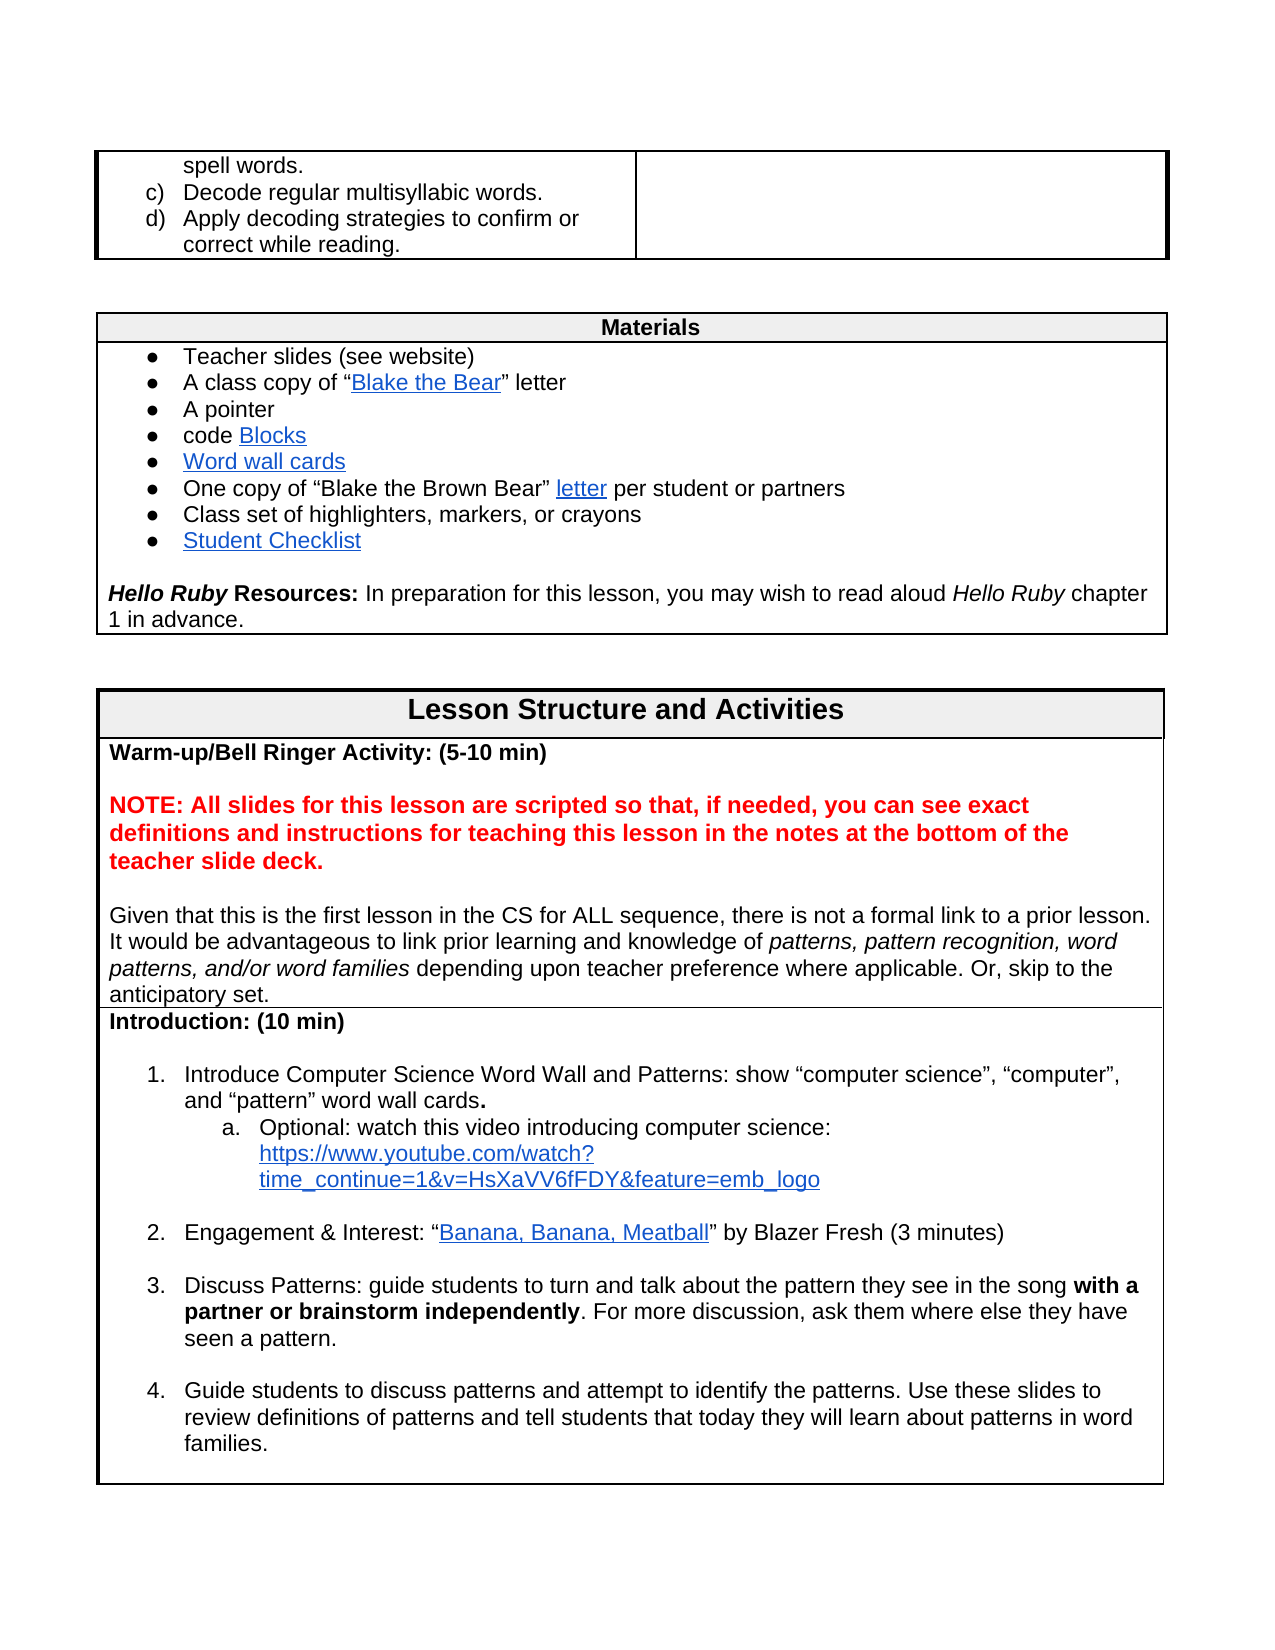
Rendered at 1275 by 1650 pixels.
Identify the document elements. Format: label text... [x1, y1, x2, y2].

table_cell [99, 152, 635, 257]
table_header Lesson Structure and Activities [100, 692, 1163, 737]
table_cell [637, 152, 1165, 257]
table_cell Teacher slides (see website) A class copy of “Blake the Bear” letter A pointer code Blocks Word wall cards One copy of “Blake the Brown Bear” letter per student or partners Class set of highlighters, markers, or crayons Student Checklist Hello Ruby Resources: In preparation for this lesson, you may wish to read aloud Hello Ruby chapter 1 in advance. [98, 343, 1166, 633]
table_header Materials [98, 314, 1166, 341]
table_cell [100, 1007, 1163, 1483]
table_cell Warm-up/Bell Ringer Activity: (5-10 min) NOTE: All slides for this lesson are scripted so that, if needed, you can see exact definitions and instructions for teaching this lesson in the notes at the bottom of the teacher slide deck. Given that this is the first lesson in the CS for ALL sequence, there is not a formal link to a prior lesson. It would be advantageous to link prior learning and knowledge of patterns, pattern recognition, word patterns, and/or word families depending upon teacher preference where applicable. Or, skip to the anticipatory set. [100, 737, 1163, 1007]
